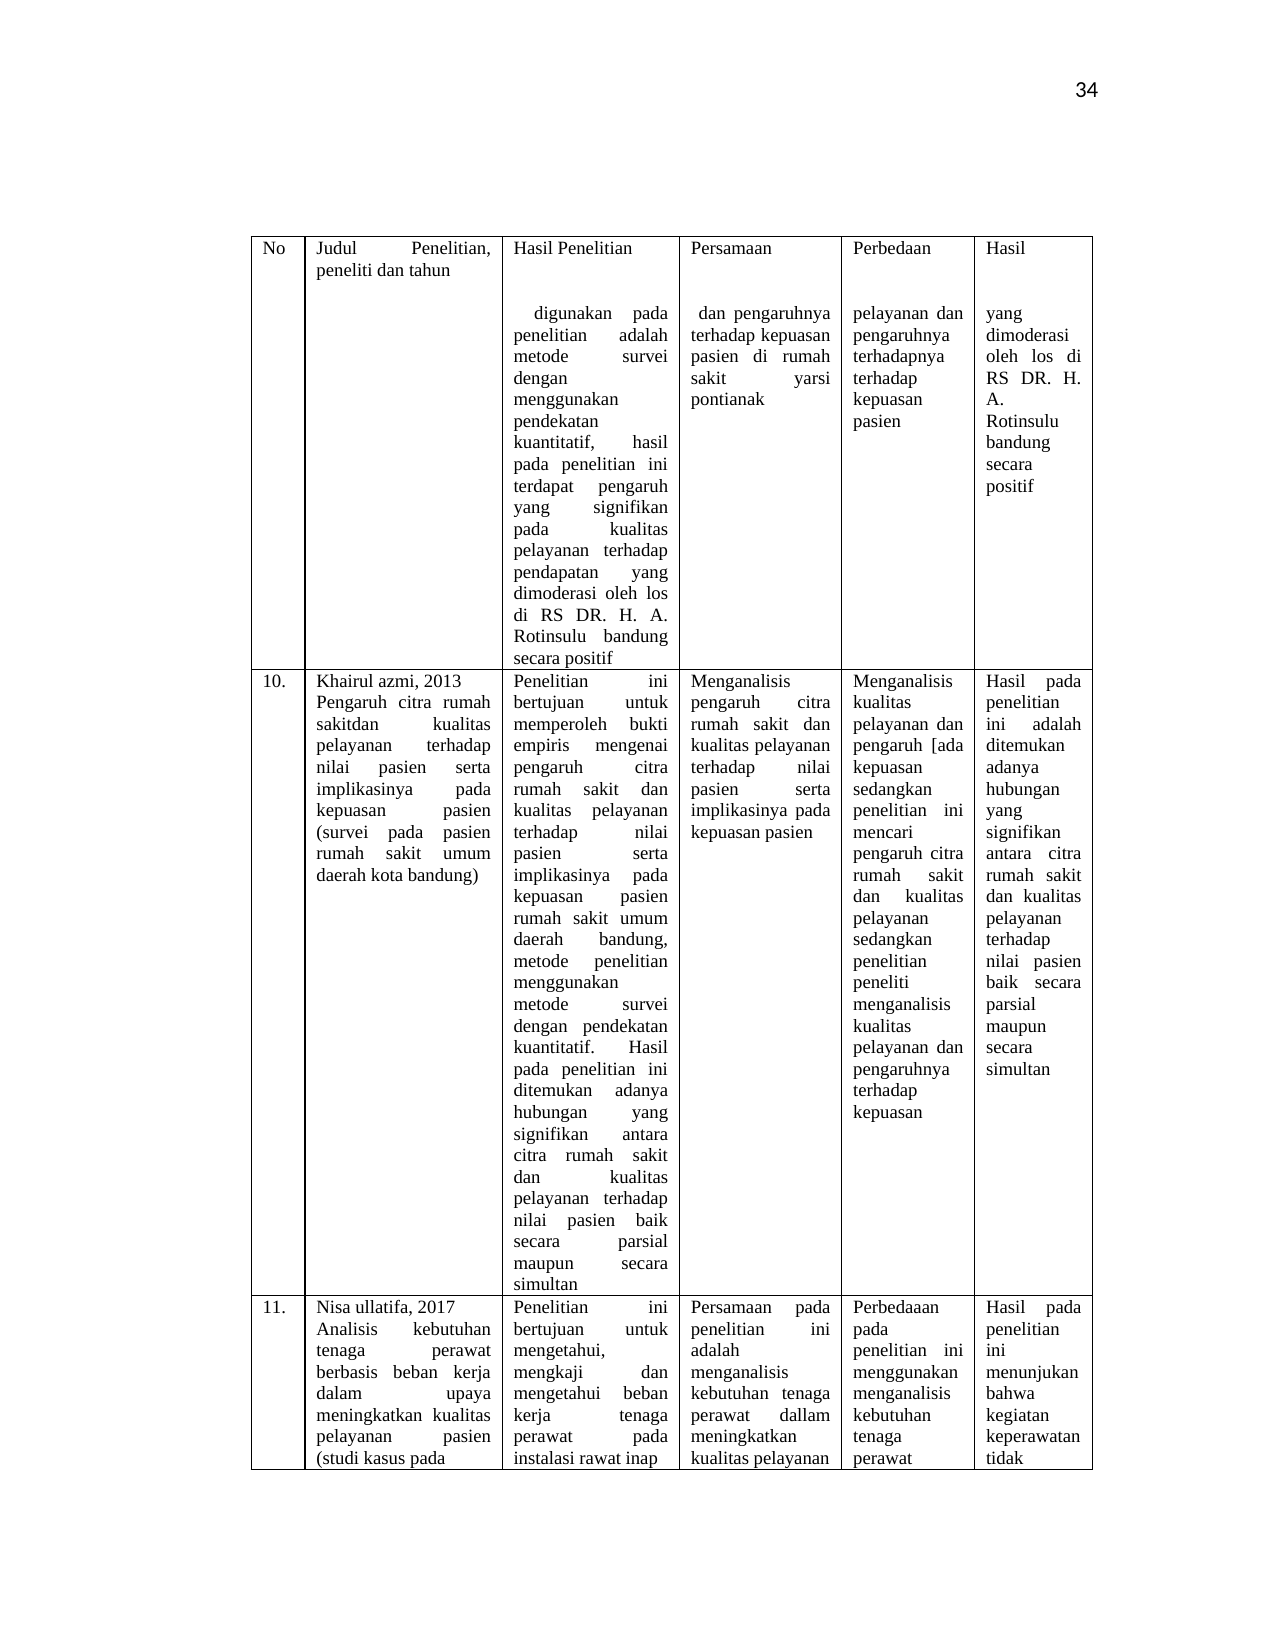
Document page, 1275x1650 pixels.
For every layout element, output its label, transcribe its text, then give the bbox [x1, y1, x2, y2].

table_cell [842, 237, 974, 668]
table_cell 11. No [252, 1296, 304, 1468]
table_cell 9. No [252, 237, 304, 668]
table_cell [680, 237, 841, 668]
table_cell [975, 237, 1092, 668]
table_cell Hasil pada penelitian ini adalah ditemukan adanya hubungan yang signifikan antara citra rumah sakit dan kualitas pelayanan terhadap nilai pasien baik secara parsial maupun secara simultan [975, 670, 1092, 1295]
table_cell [680, 1296, 841, 1468]
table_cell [975, 1296, 1092, 1468]
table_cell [503, 1296, 679, 1468]
table_cell Penelitian ini bertujuan untuk memperoleh bukti empiris mengenai pengaruh citra rumah sakit dan kualitas pelayanan terhadap nilai pasien serta implikasinya pada kepuasan pasien rumah sakit umum daerah bandung, metode penelitian menggunakan metode survei dengan pendekatan kuantitatif. Hasil pada penelitian ini ditemukan adanya hubungan yang signifikan antara citra rumah sakit dan kualitas pelayanan terhadap nilai pasien baik secara parsial maupun secara simultan [503, 670, 679, 1295]
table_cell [842, 1296, 974, 1468]
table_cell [306, 1296, 502, 1468]
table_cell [306, 237, 502, 668]
table_cell Menganalisis pengaruh citra rumah sakit dan kualitas pelayanan terhadap nilai pasien serta implikasinya pada kepuasan pasien [680, 670, 841, 1295]
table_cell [503, 237, 679, 668]
table_cell Menganalisis kualitas pelayanan dan pengaruh [ada kepuasan sedangkan penelitian ini mencari pengaruh citra rumah sakit dan kualitas pelayanan sedangkan penelitian peneliti menganalisis kualitas pelayanan dan pengaruhnya terhadap kepuasan [842, 670, 974, 1295]
table_cell Khairul azmi, 2013 Pengaruh citra rumah sakitdan kualitas pelayanan terhadap nilai pasien serta implikasinya pada kepuasan pasien (survei pada pasien rumah sakit umum daerah kota bandung) [306, 670, 502, 1295]
table_cell 10. [252, 670, 304, 1295]
